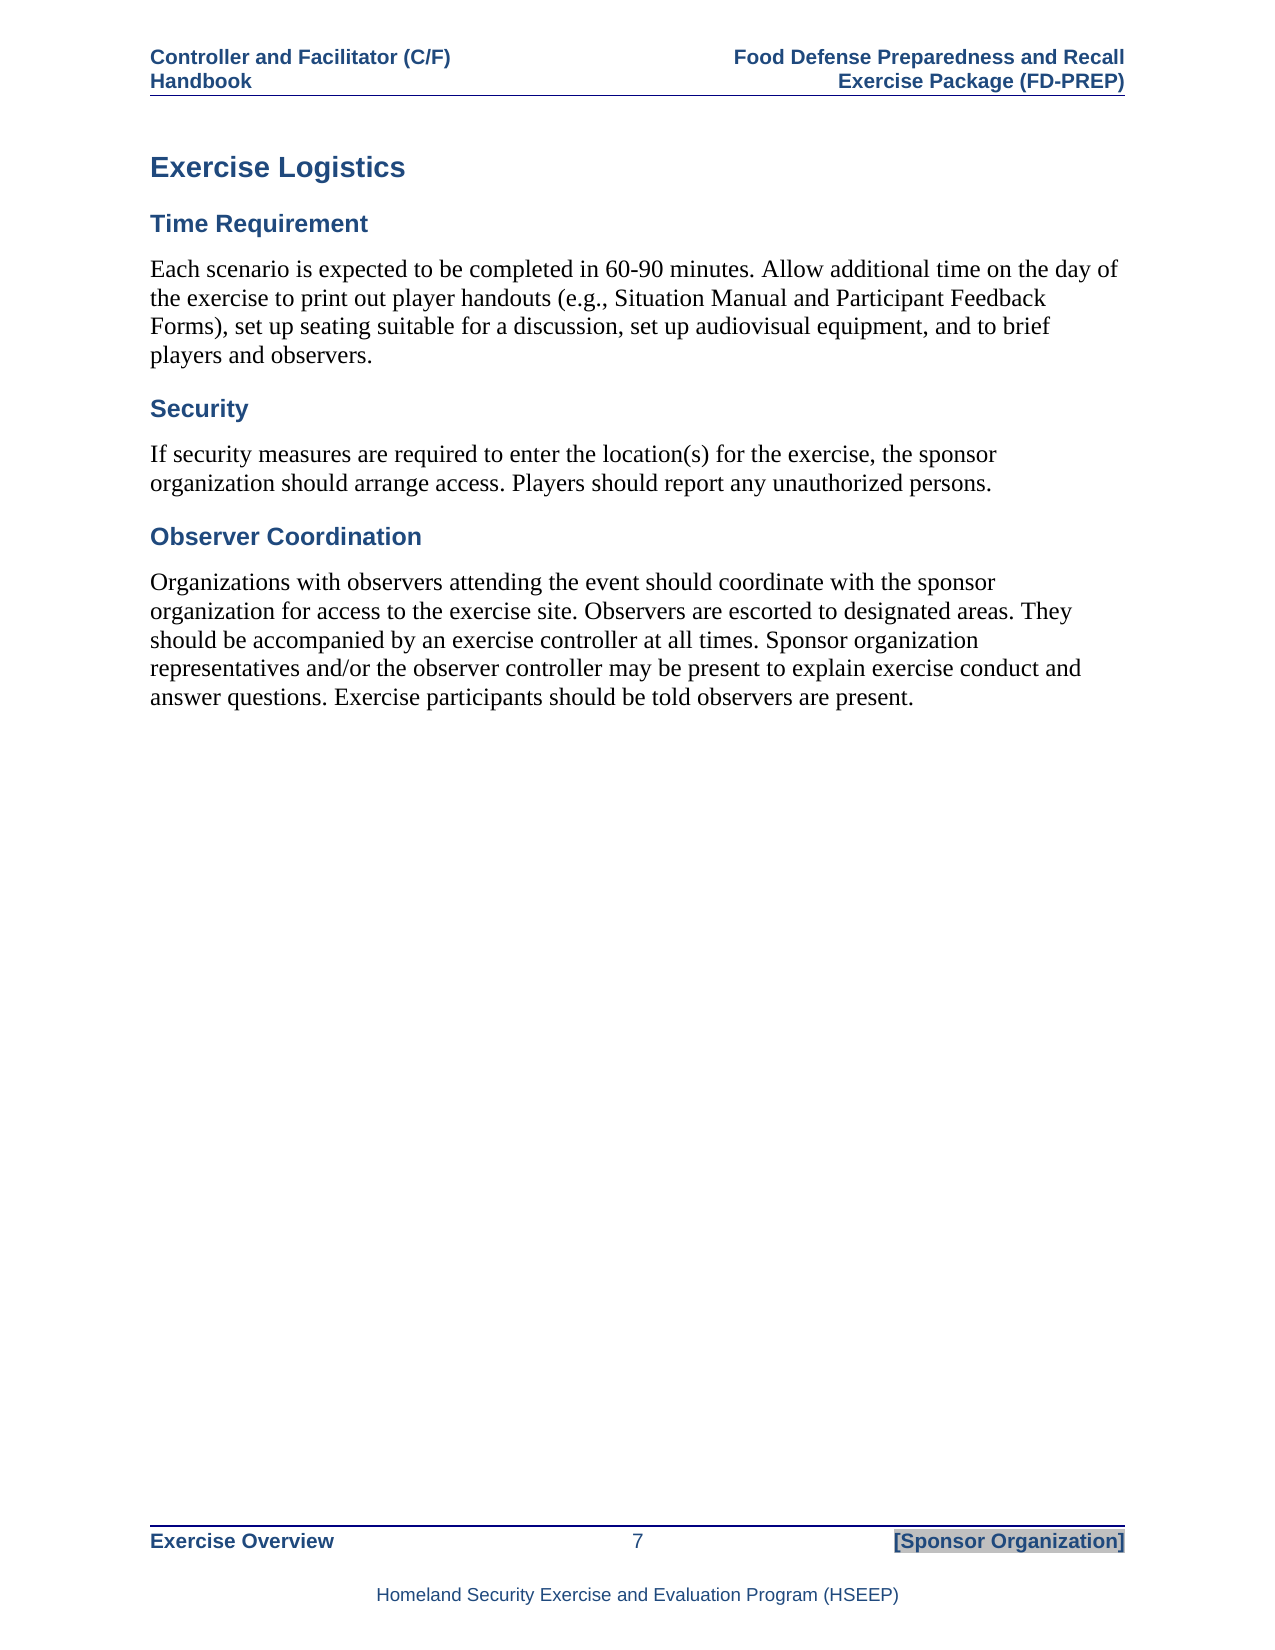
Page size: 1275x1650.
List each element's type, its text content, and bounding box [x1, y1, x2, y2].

text Each scenario is expected to be completed in 60-90 minutes. Allow additional time on the day of the exercise to print out player handouts (e.g., Situation Manual and Participant Feedback Forms), set up seating suitable for a discussion, set up audiovisual equipment, and to brief players and observers. [150, 254, 1125, 369]
subtitle Time Requirement [150, 208, 1125, 237]
text Organizations with observers attending the event should coordinate with the sponsor organization for access to the exercise site. Observers are escorted to designated areas. They should be accompanied by an exercise controller at all times. Sponsor organization representatives and/or the observer controller may be present to explain exercise conduct and answer questions. Exercise participants should be told observers are present. [150, 567, 1125, 711]
subtitle Security [150, 394, 1125, 423]
text If security measures are required to enter the location(s) for the exercise, the sponsor organization should arrange access. Players should report any unauthorized persons. [150, 439, 1125, 497]
subtitle Exercise Logistics [150, 150, 1125, 183]
subtitle Observer Coordination [150, 522, 1125, 551]
